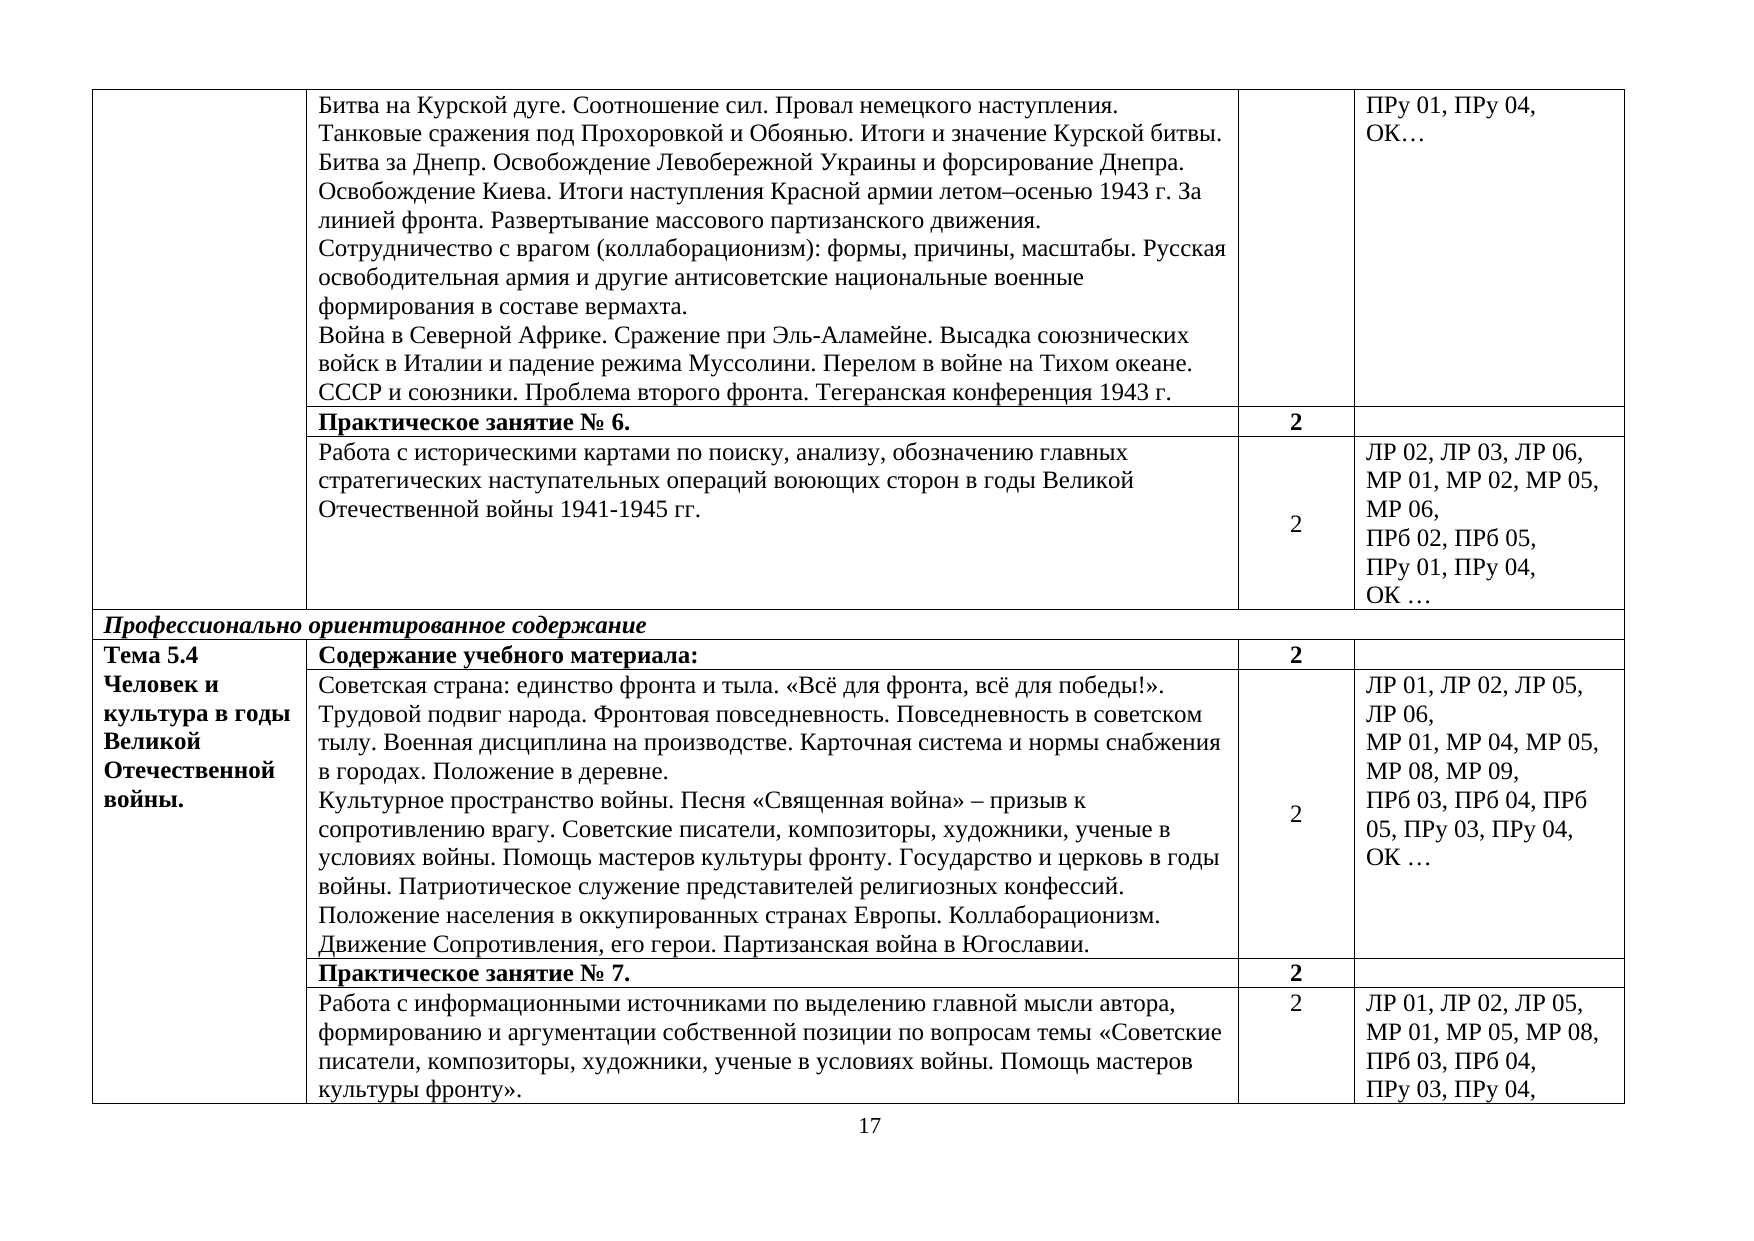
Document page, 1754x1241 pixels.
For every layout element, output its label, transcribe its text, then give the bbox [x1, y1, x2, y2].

table_cell 2 [1239, 90, 1354, 406]
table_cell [307, 90, 1238, 406]
table_cell [1355, 959, 1624, 987]
table_cell ЛР 01, ЛР 02, ЛР 05, ЛР 06, МР 01, МР 04, МР 05, МР 08, МР 09, ПРб 03, ПРб 04, ПРб 05, ПРу 03, ПРу 04, ОК … [1355, 670, 1624, 957]
table_cell ЛР 02, ЛР 03, ЛР 06, МР 01, МР 02, МР 05, МР 06, ПРб 02, ПРб 05, ПРу 01, ПРу 04, ОК … [1355, 437, 1624, 609]
table_cell Практическое занятие № 6. [307, 407, 1238, 436]
table_cell [1355, 640, 1624, 669]
table_cell Практическое занятие № 7. [307, 959, 1238, 987]
table_cell Тема 5.4 Человек и культура в годы Великой Отечественной войны. [93, 640, 306, 1103]
table_cell 2 [1239, 988, 1354, 1103]
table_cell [307, 988, 1238, 1103]
table_cell 2 [1239, 437, 1354, 609]
table_cell 2 [1239, 640, 1354, 669]
table_cell Работа с историческими картами по поиску, анализу, обозначению главных стратегических наступательных операций воюющих сторон в годы Великой Отечественной войны 1941-1945 гг. [307, 437, 1238, 609]
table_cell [1355, 90, 1624, 406]
table_cell 2 [1239, 407, 1354, 436]
table_cell 2 [1239, 670, 1354, 957]
table_cell Профессионально ориентированное содержание [93, 610, 1624, 639]
table_cell 2 [1239, 959, 1354, 987]
table_cell Содержание учебного материала: [307, 640, 1238, 669]
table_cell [1355, 988, 1624, 1103]
table_cell [1355, 407, 1624, 436]
table_cell Советская страна: единство фронта и тыла. «Всё для фронта, всё для победы!». Трудовой подвиг народа. Фронтовая повседневность. Повседневность в советском тылу. Военная дисциплина на производстве. Карточная система и нормы снабжения в городах. Положение в деревне. Культурное пространство войны. Песня «Священная война» – призыв к сопротивлению врагу. Советские писатели, композиторы, художники, ученые в условиях войны. Помощь мастеров культуры фронту. Государство и церковь в годы войны. Патриотическое служение представителей религиозных конфессий. Положение населения в оккупированных странах Европы. Коллаборационизм. Движение Сопротивления, его герои. Партизанская война в Югославии. [307, 670, 1238, 957]
